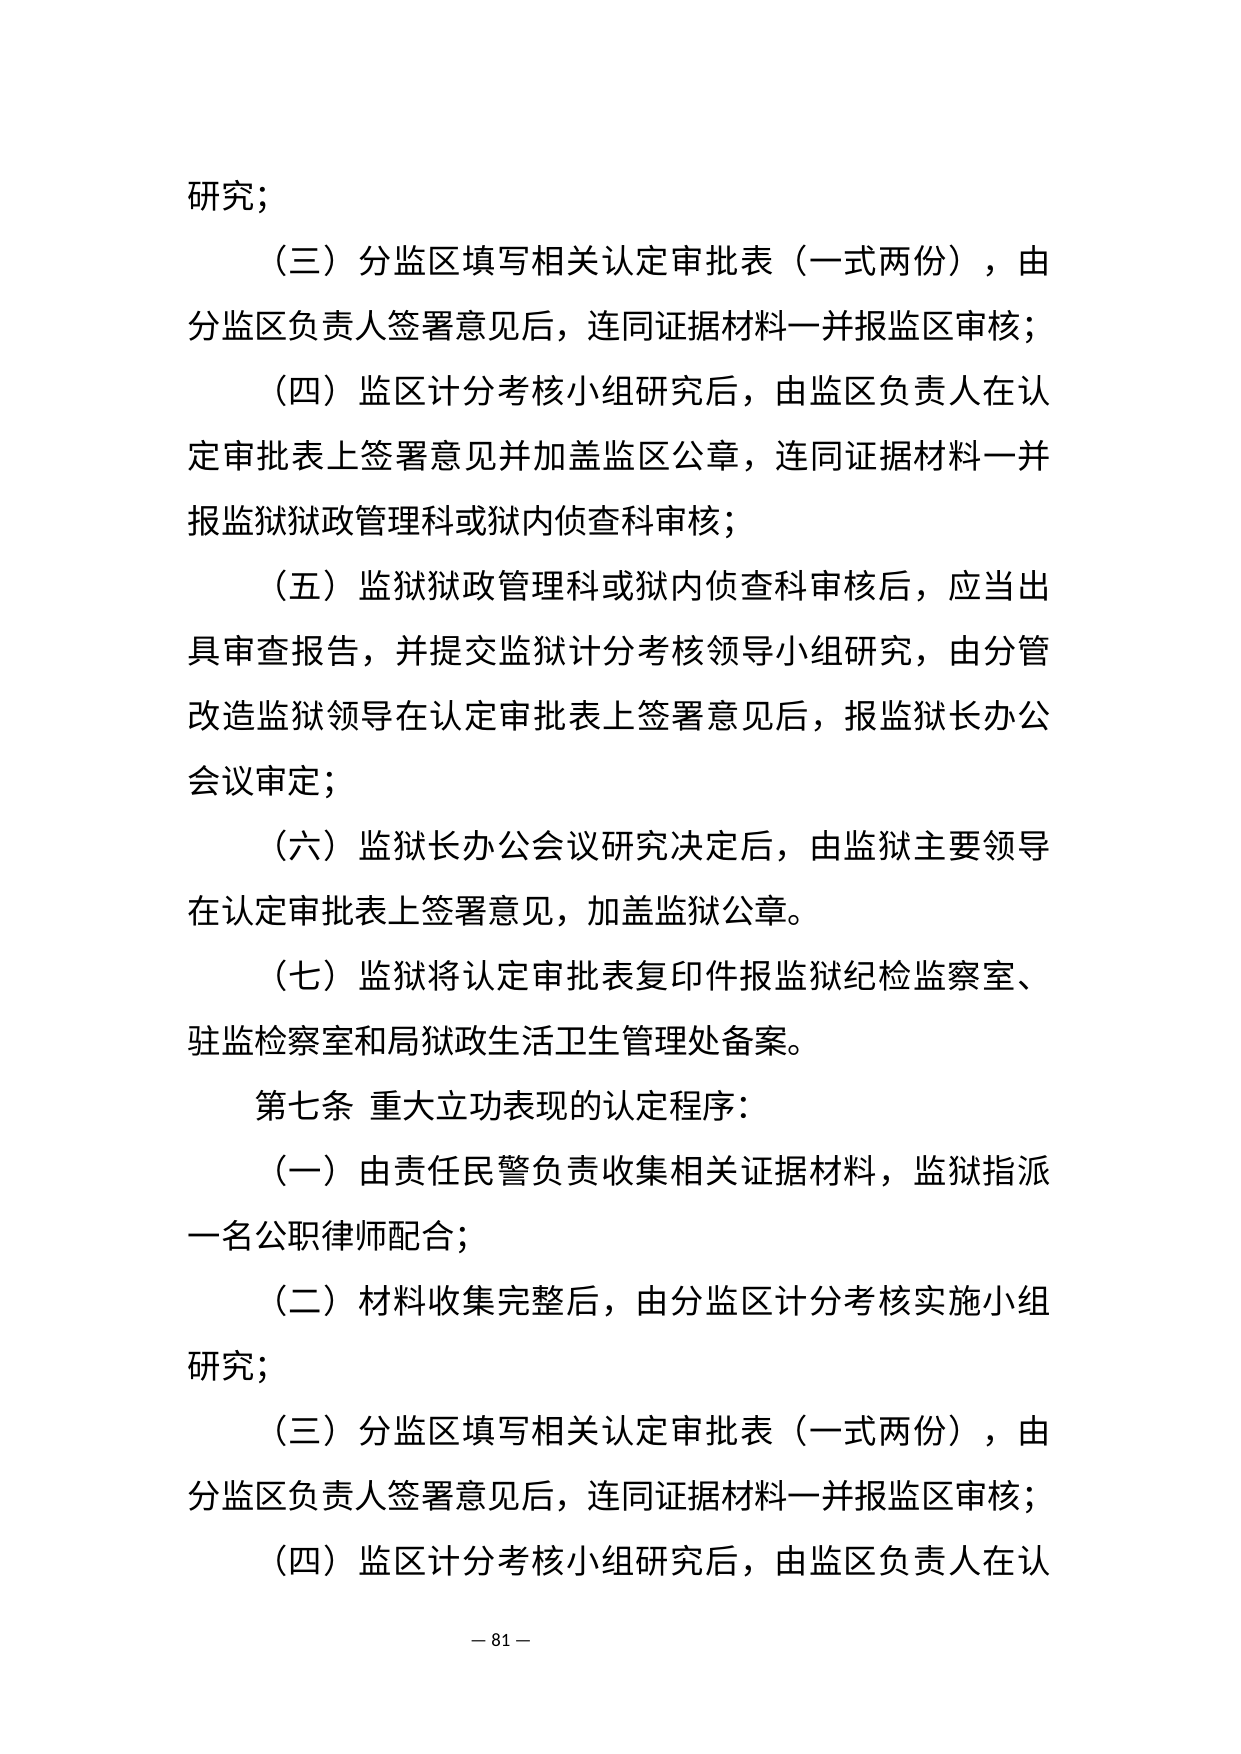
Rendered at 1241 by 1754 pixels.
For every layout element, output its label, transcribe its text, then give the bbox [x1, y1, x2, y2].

text （二）材料收集完整后，由分监区计分考核实施小组研究； [187, 1267, 1053, 1397]
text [187, 1527, 1053, 1592]
text （四）监区计分考核小组研究后，由监区负责人在认定审批表上签署意见并加盖监区公章，连同证据材料一并报监狱狱政管理科或狱内侦查科审核； [187, 357, 1053, 552]
text （三）分监区填写相关认定审批表（一式两份），由分监区负责人签署意见后，连同证据材料一并报监区审核； [187, 227, 1053, 357]
text （六）监狱长办公会议研究决定后，由监狱主要领导在认定审批表上签署意见，加盖监狱公章。 [187, 812, 1053, 942]
text 第七条 重大立功表现的认定程序： [187, 1072, 1053, 1137]
text （五）监狱狱政管理科或狱内侦查科审核后，应当出具审查报告，并提交监狱计分考核领导小组研究，由分管改造监狱领导在认定审批表上签署意见后，报监狱长办公会议审定； [187, 552, 1053, 812]
text （七）监狱将认定审批表复印件报监狱纪检监察室、驻监检察室和局狱政生活卫生管理处备案。 [187, 942, 1053, 1072]
text （三）分监区填写相关认定审批表（一式两份），由分监区负责人签署意见后，连同证据材料一并报监区审核； [187, 1397, 1053, 1527]
text （一）由责任民警负责收集相关证据材料，监狱指派一名公职律师配合； [187, 1137, 1053, 1267]
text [187, 162, 1053, 227]
